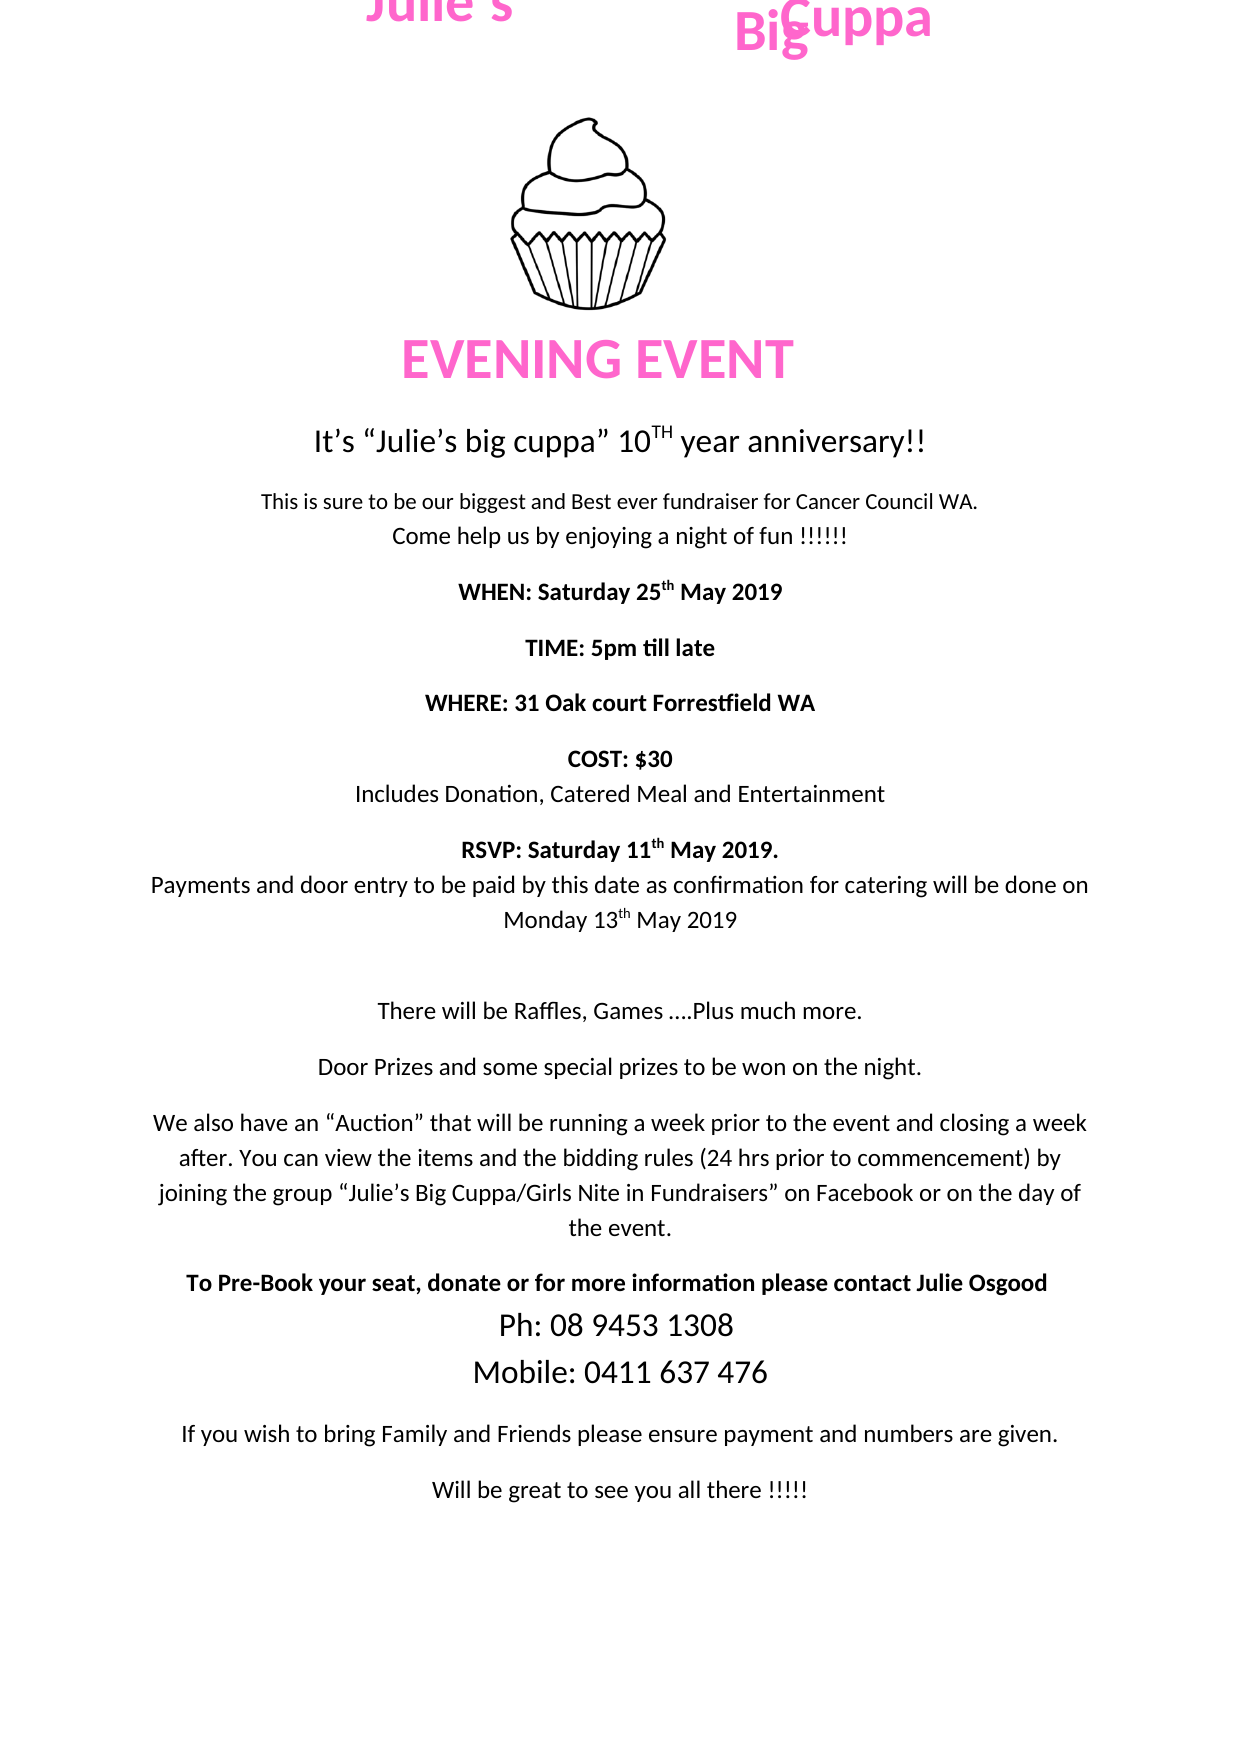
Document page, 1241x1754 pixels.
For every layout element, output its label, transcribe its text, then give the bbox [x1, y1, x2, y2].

text It’s “Julie’s big cuppa” 10TH year anniversary!! [150, 420, 1090, 461]
text Will be great to see you all there !!!!! [150, 1474, 1090, 1505]
text COST: $30 Includes Donation, Catered Meal and Entertainment [150, 743, 1090, 809]
picture [503, 110, 670, 314]
text TIME: 5pm till late [150, 632, 1090, 662]
text This is sure to be our biggest and Best ever fundraiser for Cancer Council WA. Come help us by enjoying a night of fun !!!!!! [150, 487, 1090, 551]
text We also have an “Auction” that will be running a week prior to the event and closing a week after. You can view the items and the bidding rules (24 hrs prior to commencement) by joining the group “Julie’s Big Cuppa/Girls Nite in Fundraisers” on Facebook or on the day of the event. [150, 1107, 1090, 1242]
text There will be Raffles, Games ….Plus much more. [150, 960, 1090, 1026]
text If you wish to bring Family and Friends please ensure payment and numbers are given. [150, 1418, 1090, 1449]
text RSVP: Saturday 11th May 2019. Payments and door entry to be paid by this date as confirmation for catering will be done on Monday 13th May 2019 [150, 834, 1090, 935]
text WHERE: 31 Oak court Forrestfield WA [150, 687, 1090, 718]
text To Pre-Book your seat, donate or for more information please contact Julie Osgood Ph: 08 9453 1308 Mobile: 0411 637 476 [150, 1267, 1090, 1392]
text WHEN: Saturday 25th May 2019 [150, 576, 1090, 606]
text Door Prizes and some special prizes to be won on the night. [150, 1051, 1090, 1081]
